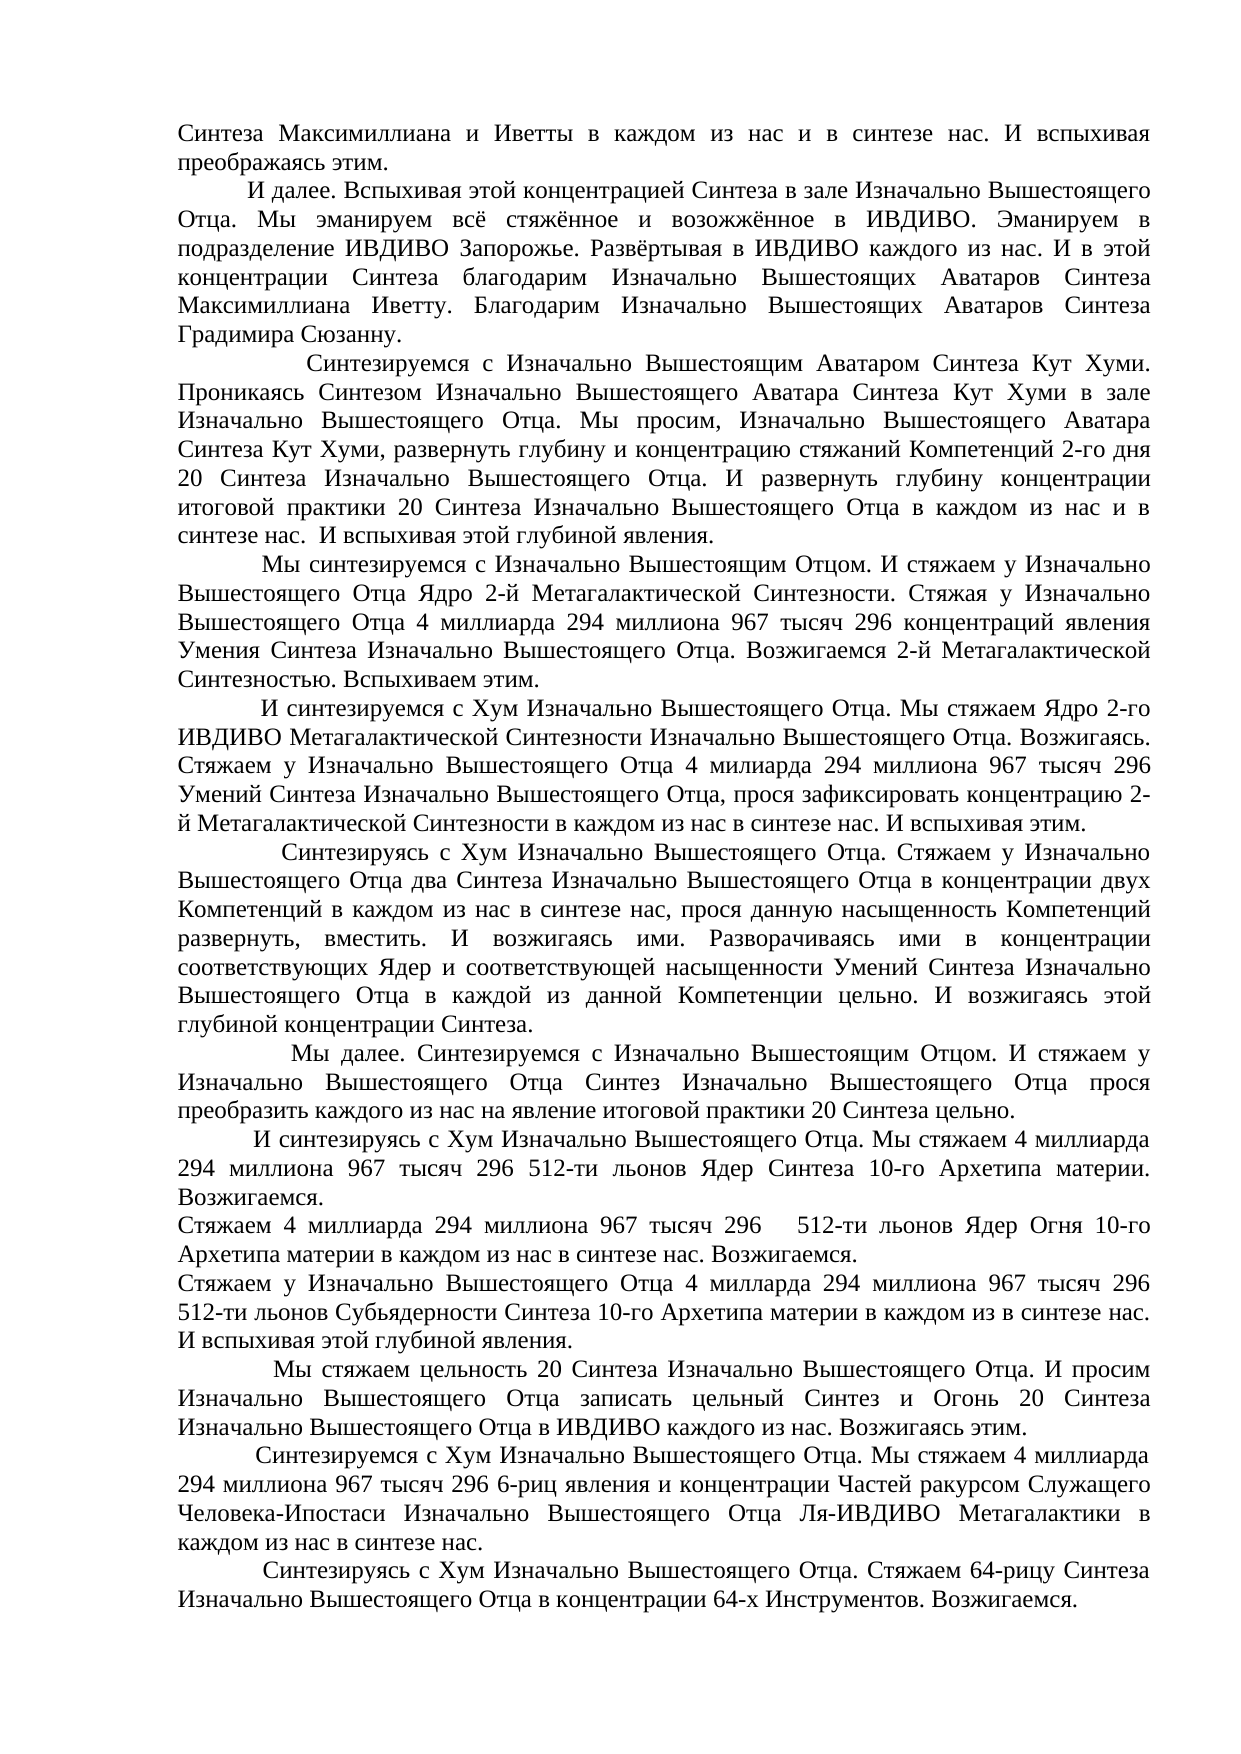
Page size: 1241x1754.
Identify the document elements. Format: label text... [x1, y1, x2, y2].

text Синтезируемся с Изначально Вышестоящим Аватаром Синтеза Кут Хуми. Проникаясь Синтезом Изначально Вышестоящего Аватара Синтеза Кут Хуми в зале Изначально Вышестоящего Отца. Мы просим, Изначально Вышестоящего Аватара Синтеза Кут Хуми, развернуть глубину и концентрацию стяжаний Компетенций 2-го дня 20 Синтеза Изначально Вышестоящего Отца. И развернуть глубину концентрации итоговой практики 20 Синтеза Изначально Вышестоящего Отца в каждом из нас и в синтезе нас. И вспыхивая этой глубиной явления. [177, 348, 1152, 549]
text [177, 118, 1152, 176]
text Мы стяжаем цельность 20 Синтеза Изначально Вышестоящего Отца. И просим Изначально Вышестоящего Отца записать цельный Синтез и Огонь 20 Синтеза Изначально Вышестоящего Отца в ИВДИВО каждого из нас. Возжигаясь этим. [177, 1354, 1152, 1441]
text И синтезируемся с Хум Изначально Вышестоящего Отца. Мы стяжаем Ядро 2-го ИВДИВО Метагалактической Синтезности Изначально Вышестоящего Отца. Возжигаясь. Стяжаем у Изначально Вышестоящего Отца 4 милиарда 294 миллиона 967 тысяч 296 Умений Синтеза Изначально Вышестоящего Отца, прося зафиксировать концентрацию 2-й Метагалактической Синтезности в каждом из нас в синтезе нас. И вспыхивая этим. [177, 693, 1152, 837]
text Мы далее. Синтезируемся с Изначально Вышестоящим Отцом. И стяжаем у Изначально Вышестоящего Отца Синтез Изначально Вышестоящего Отца прося преобразить каждого из нас на явление итоговой практики 20 Синтеза цельно. [177, 1038, 1152, 1124]
text Мы синтезируемся с Изначально Вышестоящим Отцом. И стяжаем у Изначально Вышестоящего Отца Ядро 2-й Метагалактической Синтезности. Стяжая у Изначально Вышестоящего Отца 4 миллиарда 294 миллиона 967 тысяч 296 концентраций явления Умения Синтеза Изначально Вышестоящего Отца. Возжигаемся 2-й Метагалактической Синтезностью. Вспыхиваем этим. [177, 549, 1152, 693]
text И синтезируясь с Хум Изначально Вышестоящего Отца. Мы стяжаем 4 миллиарда 294 миллиона 967 тысяч 296 512-ти льонов Ядер Синтеза 10-го Архетипа материи. Возжигаемся. [177, 1124, 1152, 1211]
text И далее. Вспыхивая этой концентрацией Синтеза в зале Изначально Вышестоящего Отца. Мы эманируем всё стяжённое и возожжённое в ИВДИВО. Эманируем в подразделение ИВДИВО Запорожье. Развёртывая в ИВДИВО каждого из нас. И в этой концентрации Синтеза благодарим Изначально Вышестоящих Аватаров Синтеза Максимиллиана Иветту. Благодарим Изначально Вышестоящих Аватаров Синтеза Градимира Сюзанну. [177, 176, 1152, 348]
text Синтезируемся с Хум Изначально Вышестоящего Отца. Мы стяжаем 4 миллиарда 294 миллиона 967 тысяч 296 6-риц явления и концентрации Частей ракурсом Служащего Человека-Ипостаси Изначально Вышестоящего Отца Ля-ИВДИВО Метагалактики в каждом из нас в синтезе нас. [177, 1441, 1152, 1556]
text Стяжаем у Изначально Вышестоящего Отца 4 милларда 294 миллиона 967 тысяч 296 512-ти льонов Субьядерности Синтеза 10-го Архетипа материи в каждом из в синтезе нас. И вспыхивая этой глубиной явления. [177, 1268, 1152, 1354]
text Синтезируясь с Хум Изначально Вышестоящего Отца. Стяжаем 64-рицу Синтеза Изначально Вышестоящего Отца в концентрации 64-х Инструментов. Возжигаемся. [177, 1556, 1152, 1613]
text Стяжаем 4 миллиарда 294 миллиона 967 тысяч 296 512-ти льонов Ядер Огня 10-го Архетипа материи в каждом из нас в синтезе нас. Возжигаемся. [177, 1211, 1152, 1268]
text Синтезируясь с Хум Изначально Вышестоящего Отца. Стяжаем у Изначально Вышестоящего Отца два Синтеза Изначально Вышестоящего Отца в концентрации двух Компетенций в каждом из нас в синтезе нас, прося данную насыщенность Компетенций развернуть, вместить. И возжигаясь ими. Разворачиваясь ими в концентрации соответствующих Ядер и соответствующей насыщенности Умений Синтеза Изначально Вышестоящего Отца в каждой из данной Компетенции цельно. И возжигаясь этой глубиной концентрации Синтеза. [177, 837, 1152, 1038]
